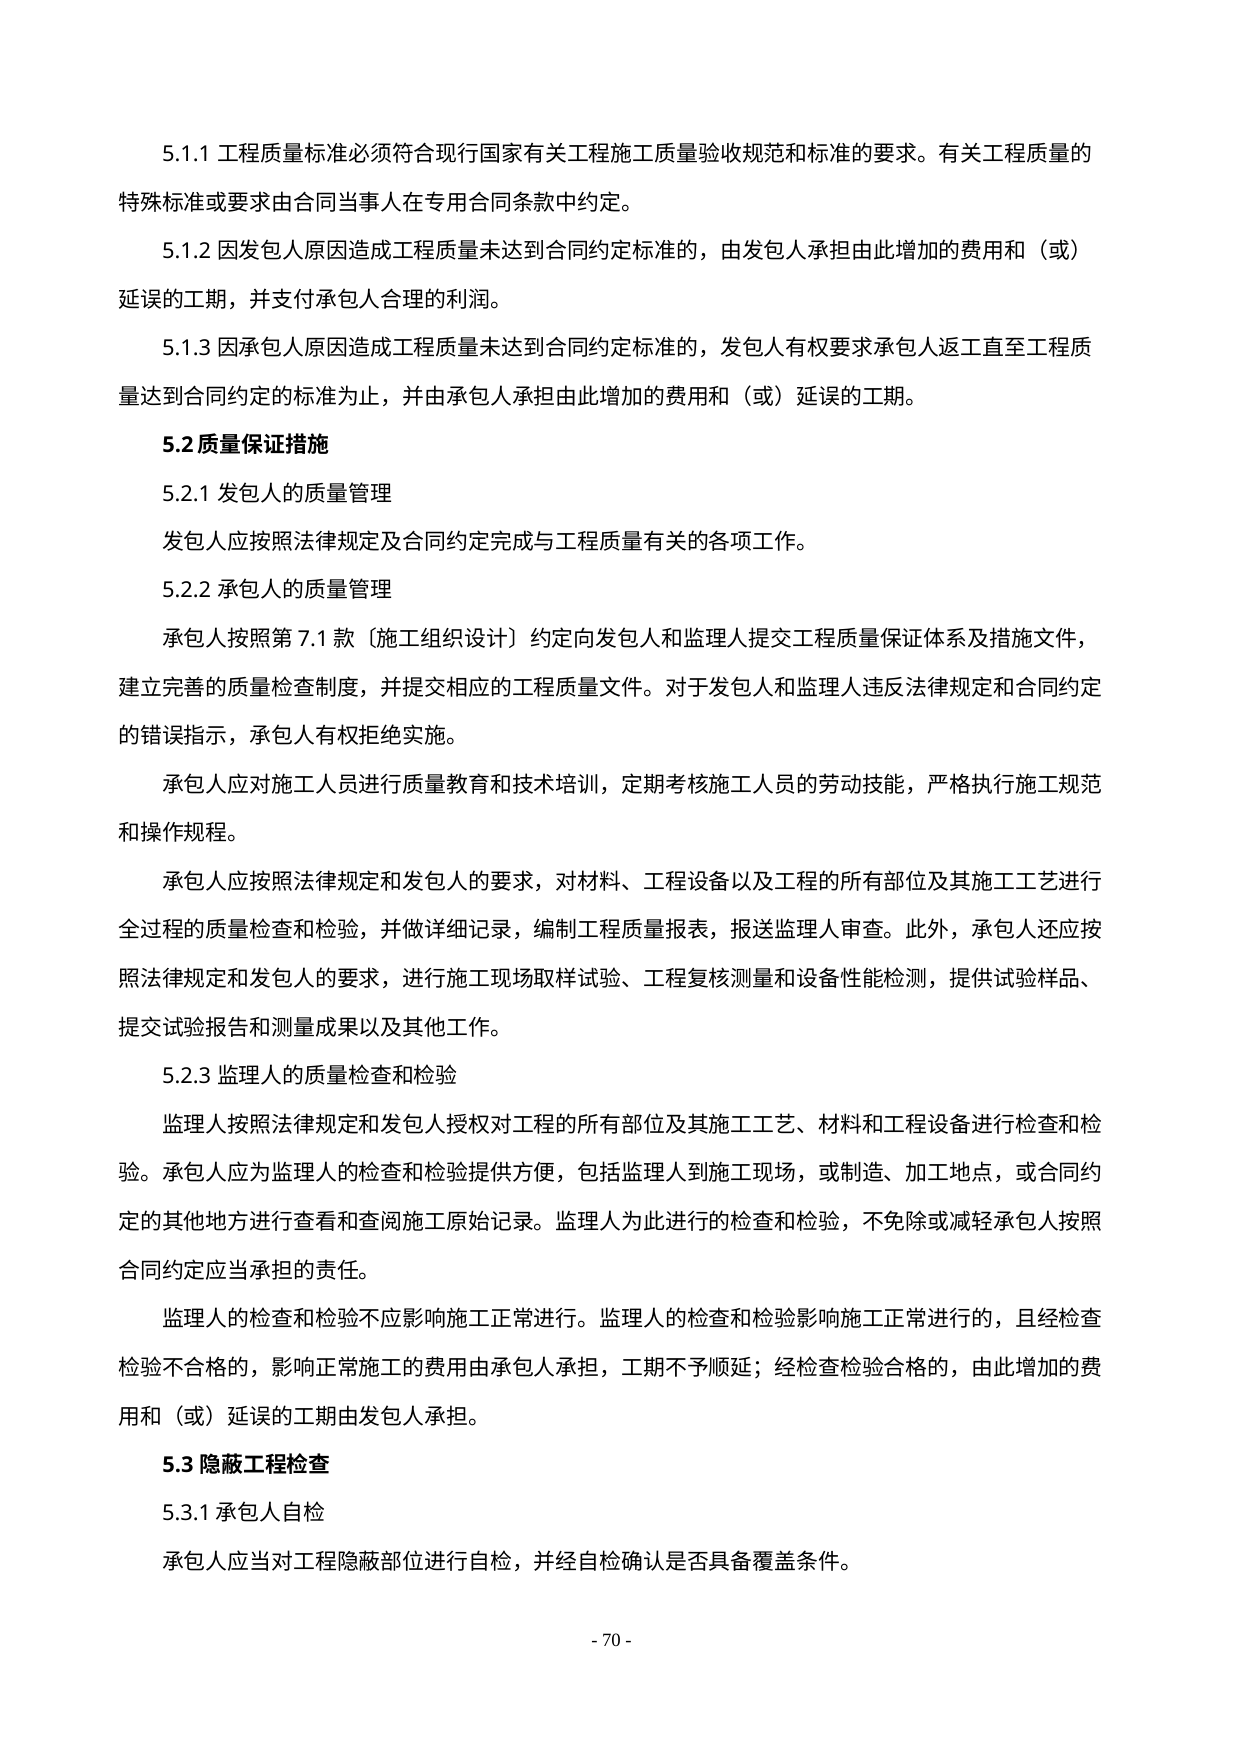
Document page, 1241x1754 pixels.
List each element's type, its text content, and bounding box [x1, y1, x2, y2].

text 发包人应按照法律规定及合同约定完成与工程质量有关的各项工作。 [118, 524, 1104, 556]
subtitle 5.3 隐蔽工程检查 [118, 1447, 1104, 1479]
text 5.2.1 发包人的质量管理 [118, 475, 1104, 508]
text 5.2.2 承包人的质量管理 [118, 572, 1104, 604]
text 承包人应当对工程隐蔽部位进行自检，并经自检确认是否具备覆盖条件。 [118, 1543, 1104, 1576]
subtitle 5.2质量保证措施 [118, 427, 1104, 459]
text 监理人的检查和检验不应影响施工正常进行。监理人的检查和检验影响施工正常进行的，且经检查检验不合格的，影响正常施工的费用由承包人承担，工期不予顺延；经检查检验合格的，由此增加的费用和（或）延误的工期由发包人承担。 [118, 1301, 1104, 1431]
text 监理人按照法律规定和发包人授权对工程的所有部位及其施工工艺、材料和工程设备进行检查和检验。承包人应为监理人的检查和检验提供方便，包括监理人到施工现场，或制造、加工地点，或合同约定的其他地方进行查看和查阅施工原始记录。监理人为此进行的检查和检验，不免除或减轻承包人按照合同约定应当承担的责任。 [118, 1106, 1104, 1285]
text 5.1.3 因承包人原因造成工程质量未达到合同约定标准的，发包人有权要求承包人返工直至工程质量达到合同约定的标准为止，并由承包人承担由此增加的费用和（或）延误的工期。 [118, 330, 1104, 411]
text 承包人按照第7.1款〔施工组织设计〕约定向发包人和监理人提交工程质量保证体系及措施文件，建立完善的质量检查制度，并提交相应的工程质量文件。对于发包人和监理人违反法律规定和合同约定的错误指示，承包人有权拒绝实施。 [118, 620, 1104, 750]
text 5.1.2 因发包人原因造成工程质量未达到合同约定标准的，由发包人承担由此增加的费用和（或）延误的工期，并支付承包人合理的利润。 [118, 233, 1104, 314]
text 5.3.1承包人自检 [118, 1495, 1104, 1527]
text 承包人应按照法律规定和发包人的要求，对材料、工程设备以及工程的所有部位及其施工工艺进行全过程的质量检查和检验，并做详细记录，编制工程质量报表，报送监理人审查。此外，承包人还应按照法律规定和发包人的要求，进行施工现场取样试验、工程复核测量和设备性能检测，提供试验样品、提交试验报告和测量成果以及其他工作。 [118, 863, 1104, 1042]
text 承包人应对施工人员进行质量教育和技术培训，定期考核施工人员的劳动技能，严格执行施工规范和操作规程。 [118, 766, 1104, 847]
text 5.2.3 监理人的质量检查和检验 [118, 1058, 1104, 1090]
text 5.1.1 工程质量标准必须符合现行国家有关工程施工质量验收规范和标准的要求。有关工程质量的特殊标准或要求由合同当事人在专用合同条款中约定。 [118, 136, 1104, 217]
